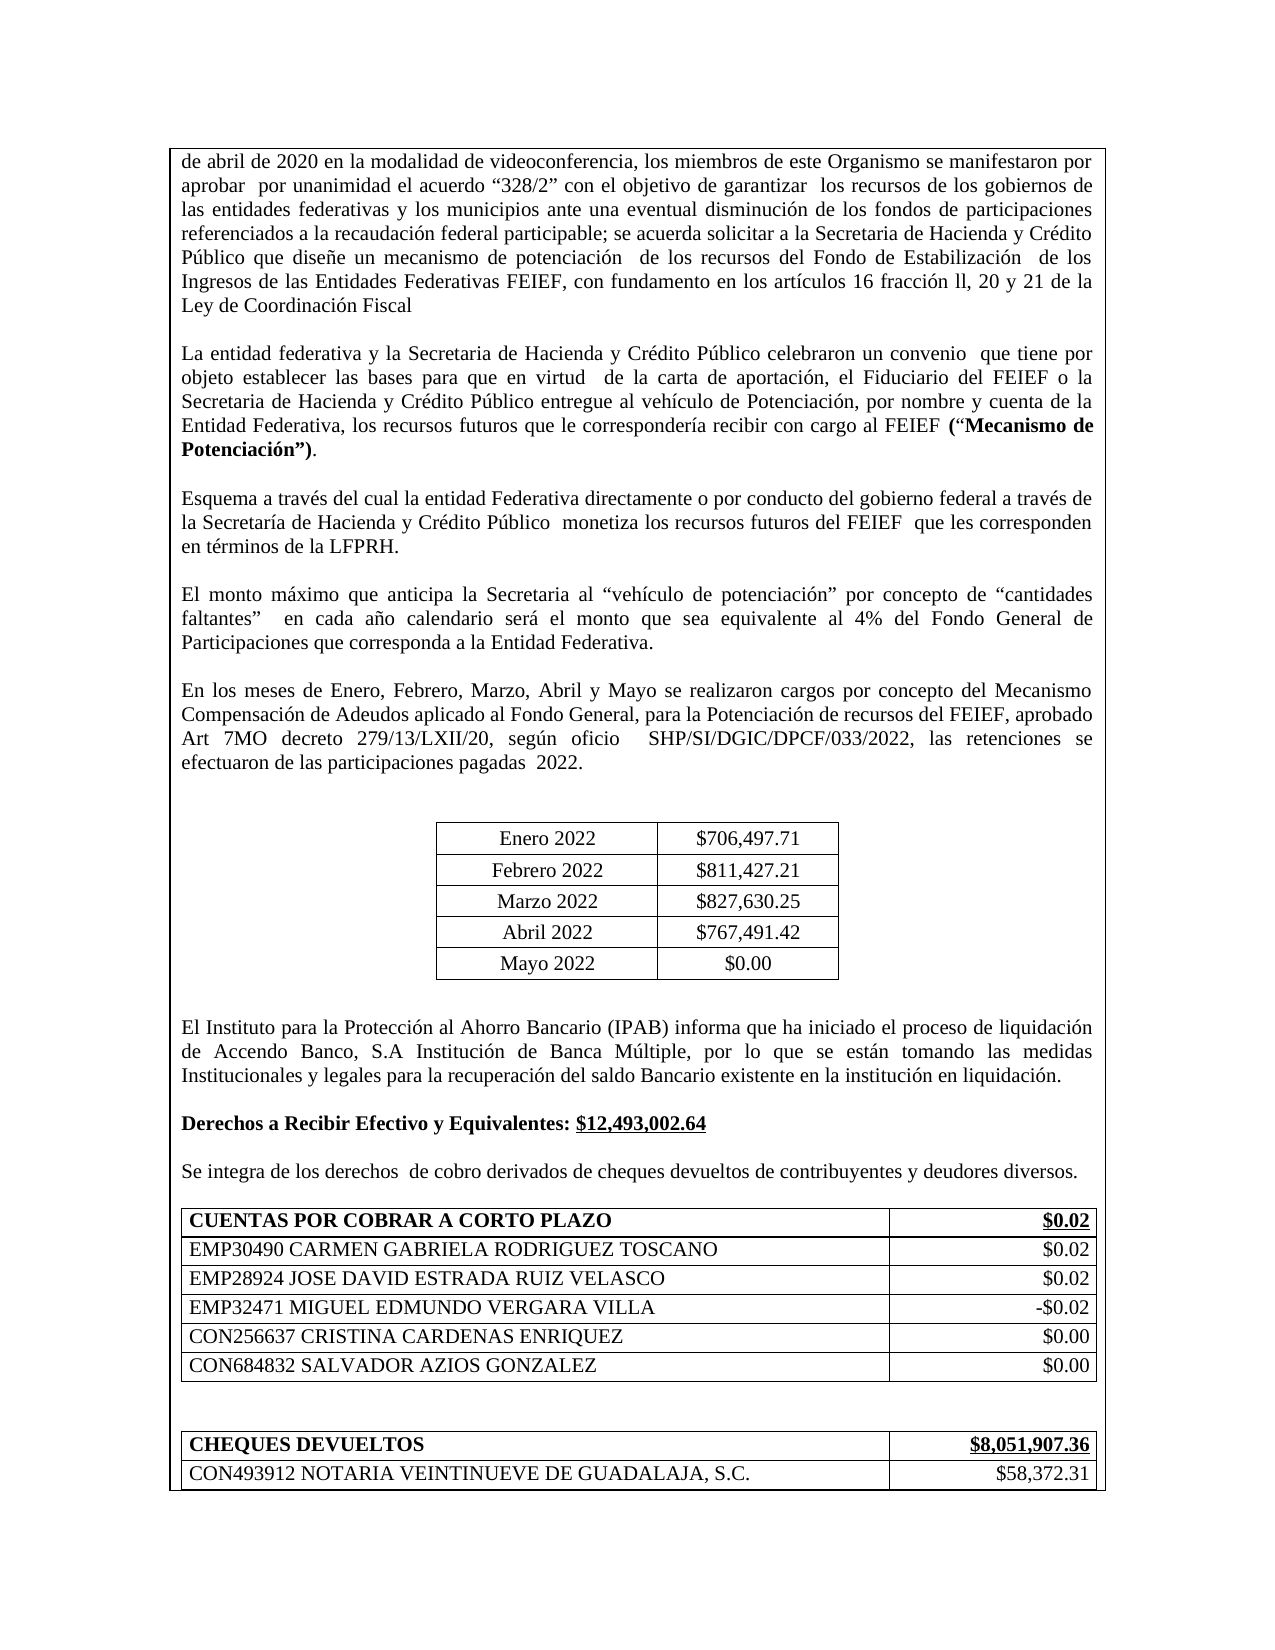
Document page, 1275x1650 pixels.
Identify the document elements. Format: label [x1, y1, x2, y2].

table_header [171, 149, 1105, 1489]
